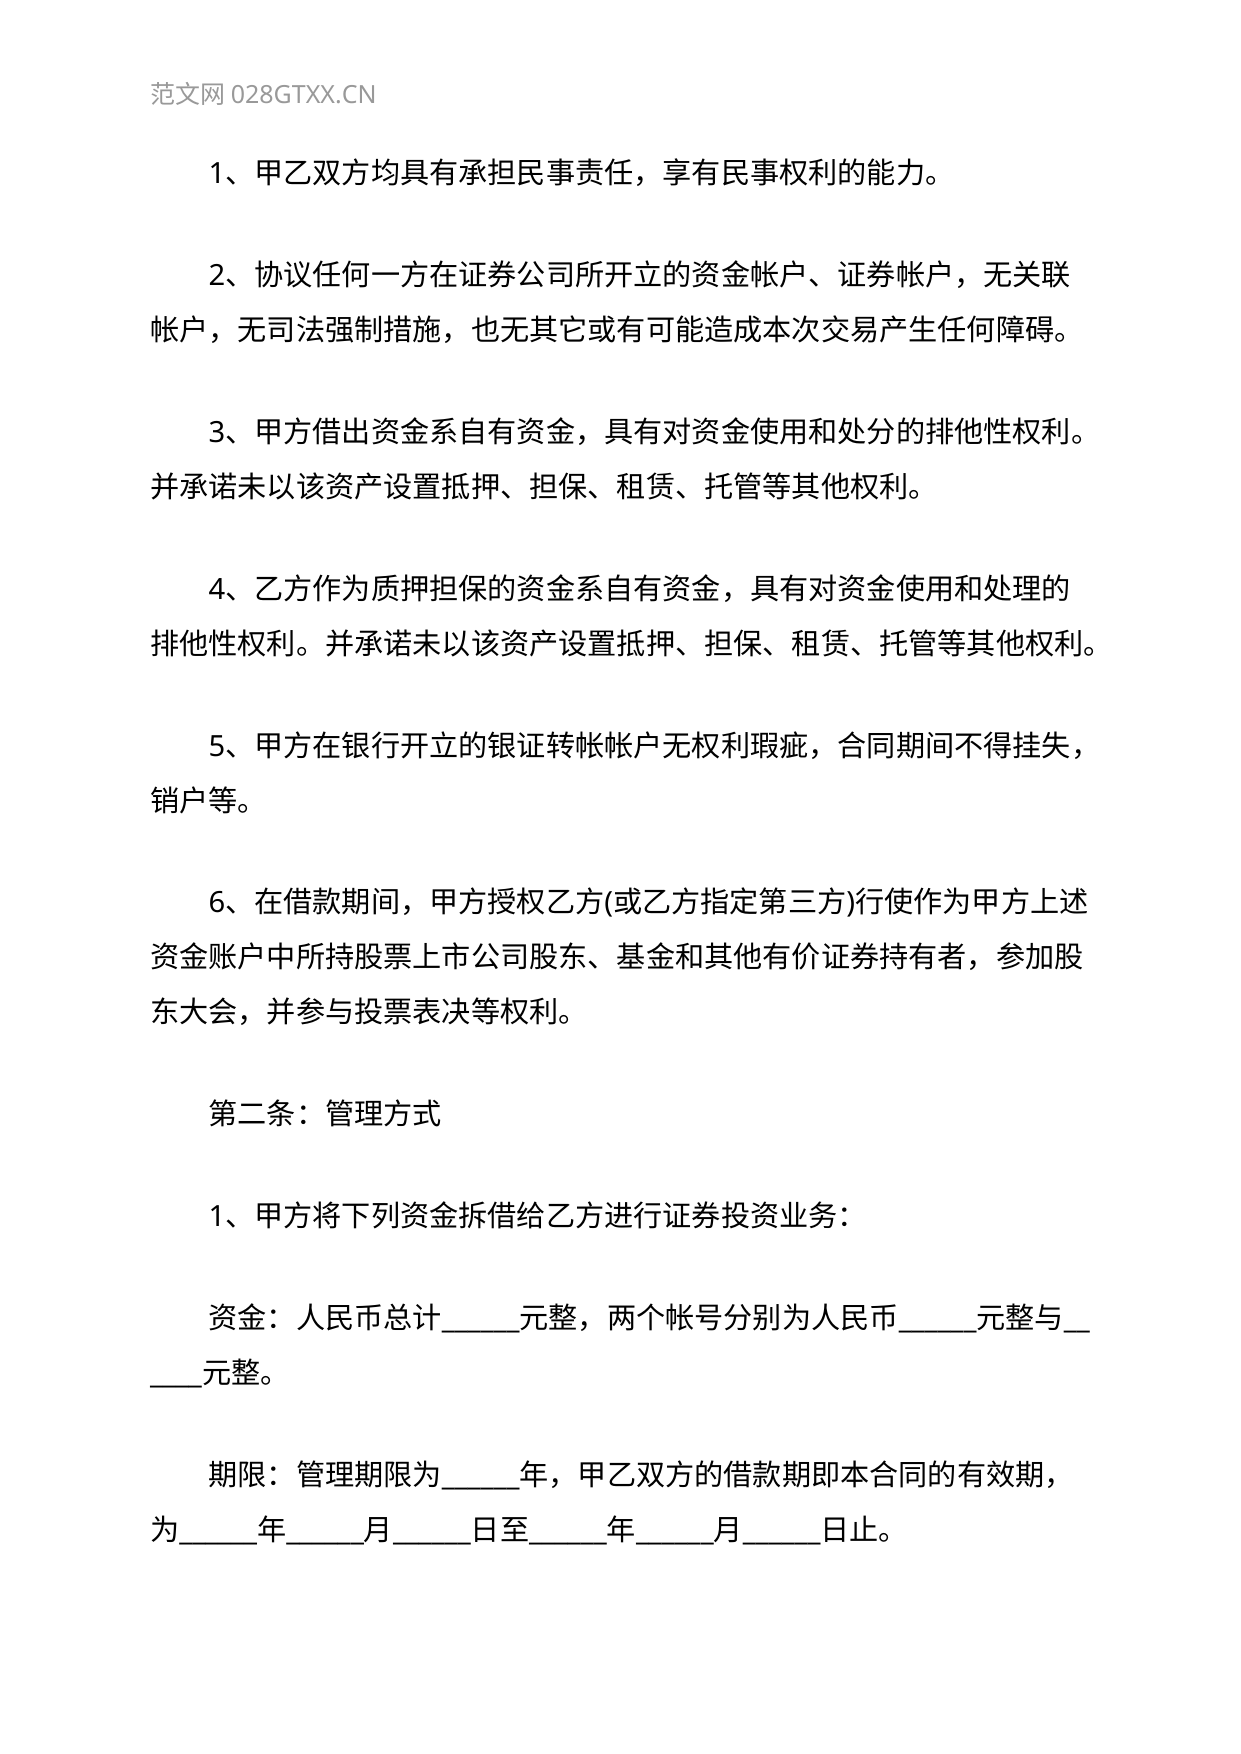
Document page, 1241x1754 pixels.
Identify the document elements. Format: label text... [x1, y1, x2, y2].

text 6、在借款期间，甲方授权乙方(或乙方指定第三方)行使作为甲方上述资金账户中所持股票上市公司股东、基金和其他有价证券持有者，参加股东大会，并参与投票表决等权利。 [150, 879, 1090, 1031]
text 资金：人民币总计______元整，两个帐号分别为人民币______元整与______元整。 [150, 1294, 1090, 1392]
text 第二条：管理方式 [150, 1091, 1090, 1133]
text 2、协议任何一方在证券公司所开立的资金帐户、证券帐户，无关联帐户，无司法强制措施，也无其它或有可能造成本次交易产生任何障碍。 [150, 252, 1090, 349]
text 4、乙方作为质押担保的资金系自有资金，具有对资金使用和处理的排他性权利。并承诺未以该资产设置抵押、担保、租赁、托管等其他权利。 [150, 566, 1090, 663]
text 期限：管理期限为______年，甲乙双方的借款期即本合同的有效期，为______年______月______日至______年______月______日止。 [150, 1451, 1090, 1549]
text 3、甲方借出资金系自有资金，具有对资金使用和处分的排他性权利。并承诺未以该资产设置抵押、担保、租赁、托管等其他权利。 [150, 409, 1090, 506]
text 1、甲乙双方均具有承担民事责任，享有民事权利的能力。 [150, 150, 1090, 192]
text 5、甲方在银行开立的银证转帐帐户无权利瑕疵，合同期间不得挂失，销户等。 [150, 722, 1090, 819]
text 1、甲方将下列资金拆借给乙方进行证券投资业务： [150, 1192, 1090, 1235]
